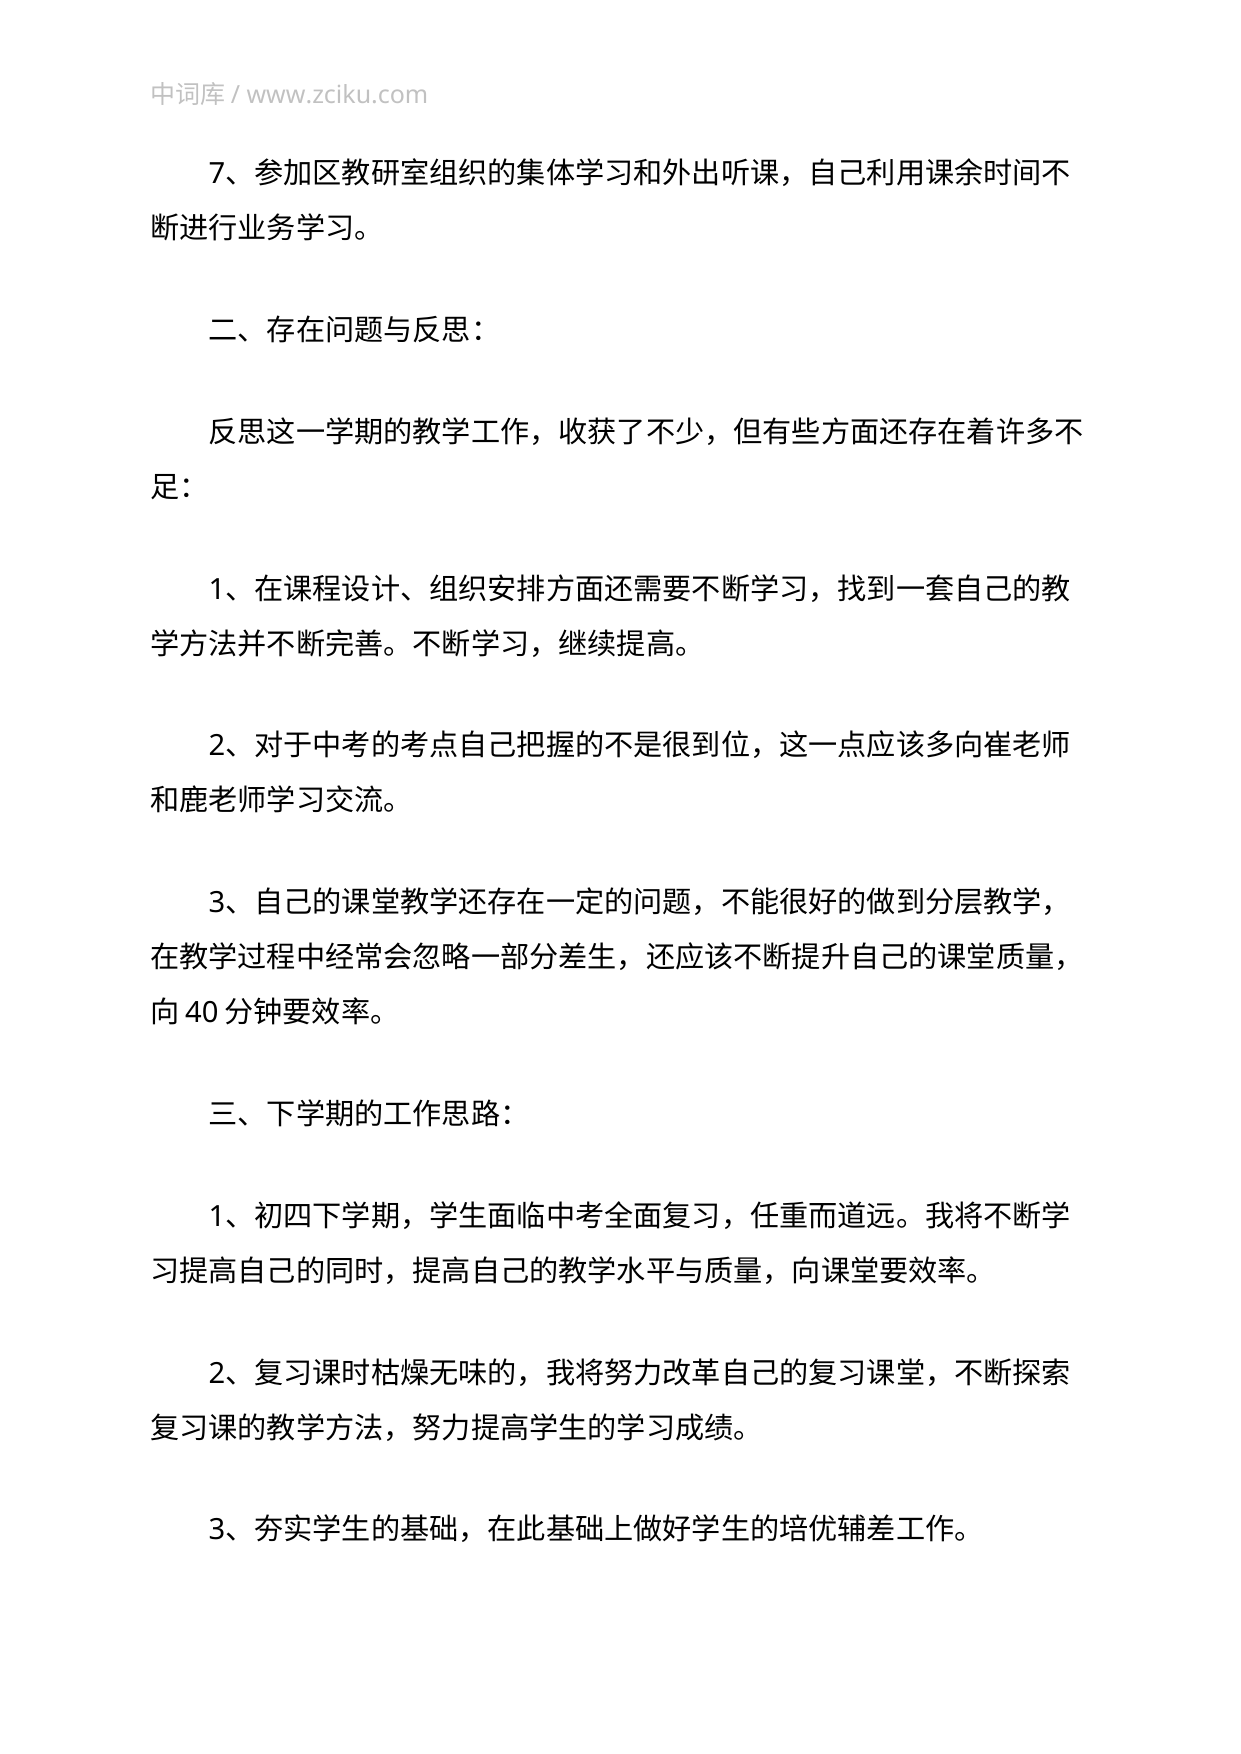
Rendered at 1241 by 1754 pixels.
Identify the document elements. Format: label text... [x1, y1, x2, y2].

text 1、初四下学期，学生面临中考全面复习，任重而道远。我将不断学习提高自己的同时，提高自己的教学水平与质量，向课堂要效率。 [150, 1192, 1090, 1290]
text 2、复习课时枯燥无味的，我将努力改革自己的复习课堂，不断探索复习课的教学方法，努力提高学生的学习成绩。 [150, 1349, 1090, 1446]
text 三、下学期的工作思路： [150, 1091, 1090, 1133]
text 3、夯实学生的基础，在此基础上做好学生的培优辅差工作。 [150, 1506, 1090, 1548]
text 反思这一学期的教学工作，收获了不少，但有些方面还存在着许多不足： [150, 408, 1090, 506]
text 1、在课程设计、组织安排方面还需要不断学习，找到一套自己的教学方法并不断完善。不断学习，继续提高。 [150, 565, 1090, 662]
text 2、对于中考的考点自己把握的不是很到位，这一点应该多向崔老师和鹿老师学习交流。 [150, 722, 1090, 819]
text 7、参加区教研室组织的集体学习和外出听课，自己利用课余时间不断进行业务学习。 [150, 150, 1090, 247]
text 3、自己的课堂教学还存在一定的问题，不能很好的做到分层教学，在教学过程中经常会忽略一部分差生，还应该不断提升自己的课堂质量，向40分钟要效率。 [150, 879, 1090, 1031]
text 二、存在问题与反思： [150, 307, 1090, 349]
